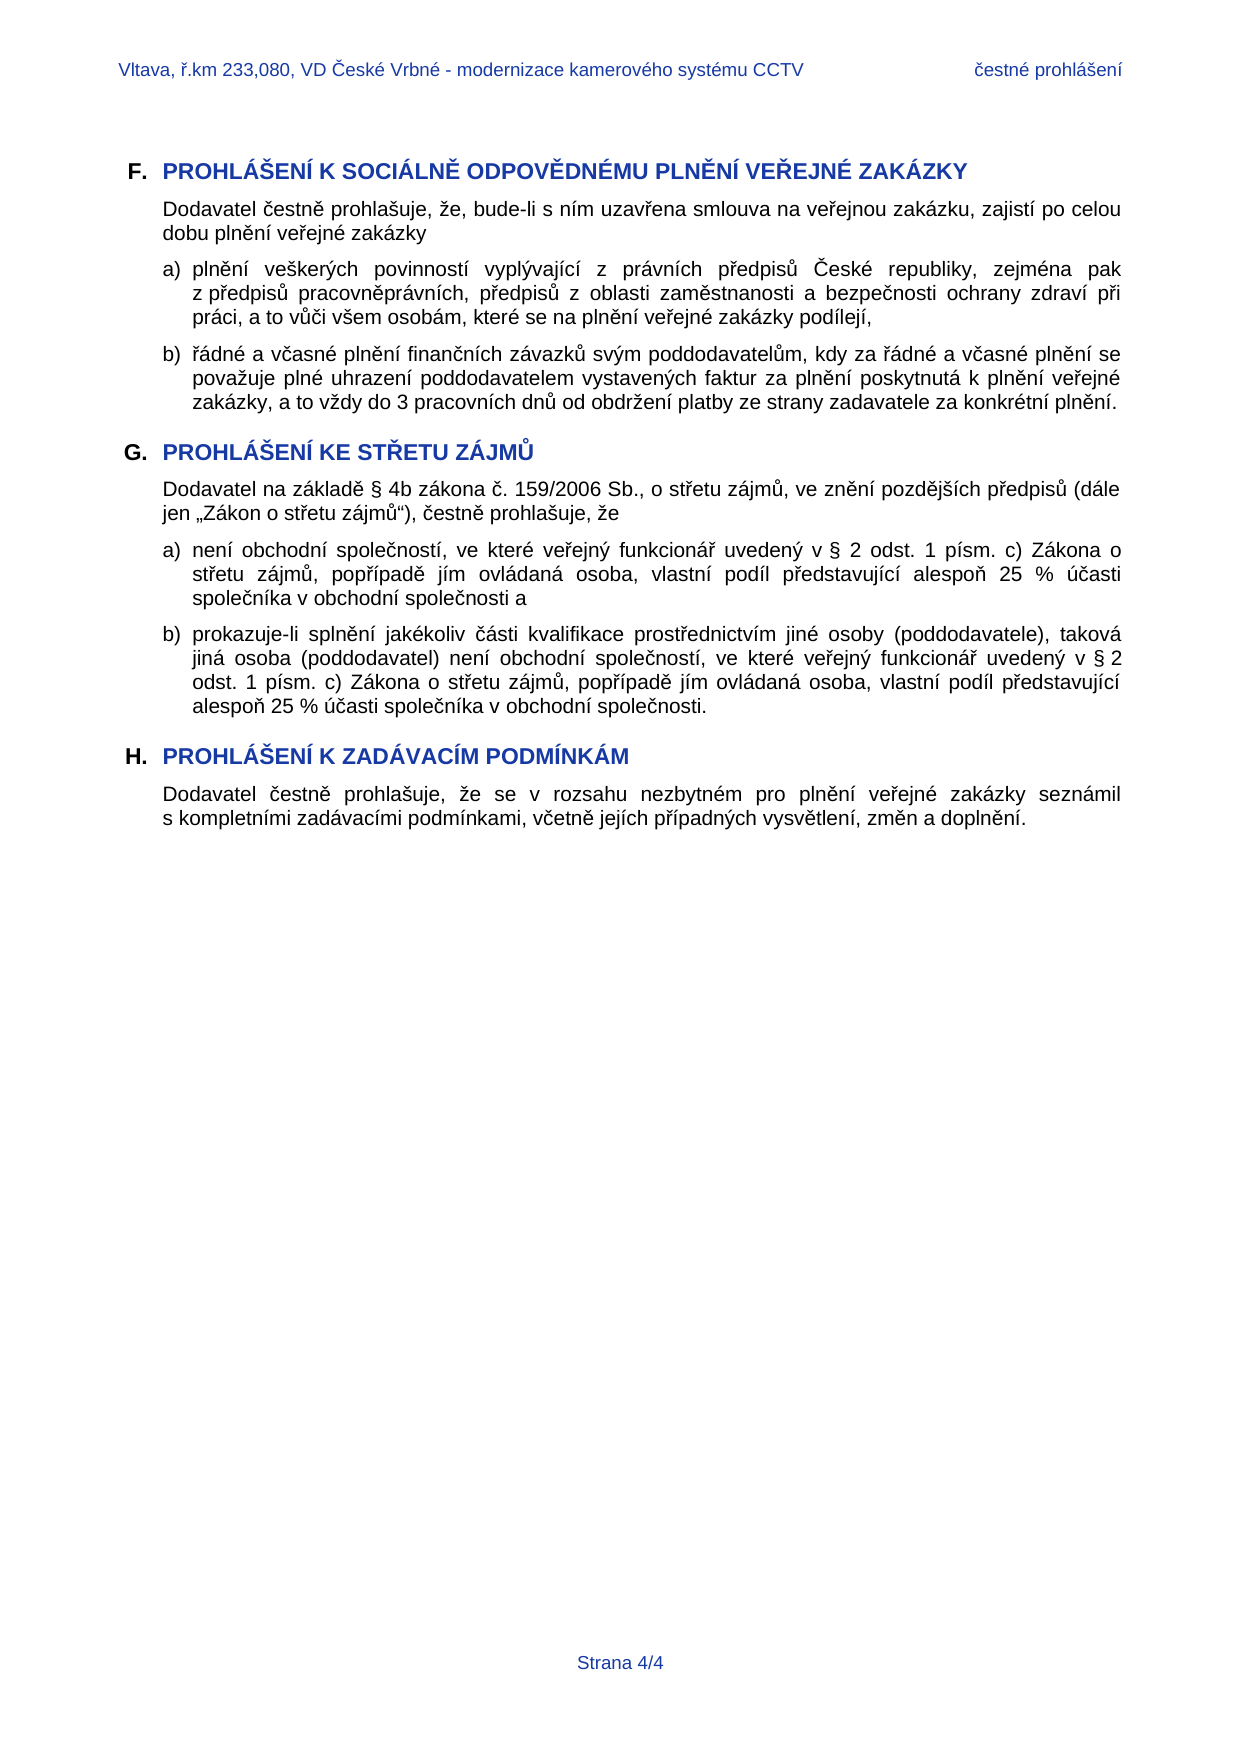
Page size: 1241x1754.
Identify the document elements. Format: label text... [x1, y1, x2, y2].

text Dodavatel čestně prohlašuje, že se v rozsahu nezbytném pro plnění veřejné zakázky seznámil s kompletními zadávacími podmínkami, včetně jejích případných vysvětlení, změn a doplnění. [162, 782, 1122, 830]
text prokazuje-li splnění jakékoliv části kvalifikace prostřednictvím jiné osoby (poddodavatele), taková jiná osoba (poddodavatel) není obchodní společností, ve které veřejný funkcionář uvedený v § 2 odst. 1 písm. c) Zákona o střetu zájmů, popřípadě jím ovládaná osoba, vlastní podíl představující alespoň 25 % účasti společníka v obchodní společnosti. [162, 622, 1122, 718]
subtitle PRohlášení ke střetu zájmů [148, 438, 1122, 465]
text Dodavatel čestně prohlašuje, že, bude-li s ním uzavřena smlouva na veřejnou zakázku, zajistí po celou dobu plnění veřejné zakázky [162, 197, 1122, 245]
text řádné a včasné plnění finančních závazků svým poddodavatelům, kdy za řádné a včasné plnění se považuje plné uhrazení poddodavatelem vystavených faktur za plnění poskytnutá k plnění veřejné zakázky, a to vždy do 3 pracovních dnů od obdržení platby ze strany zadavatele za konkrétní plnění. [162, 342, 1122, 413]
text není obchodní společností, ve které veřejný funkcionář uvedený v § 2 odst. 1 písm. c) Zákona o střetu zájmů, popřípadě jím ovládaná osoba, vlastní podíl představující alespoň 25 % účasti společníka v obchodní společnosti a [162, 538, 1122, 609]
text plnění veškerých povinností vyplývající z právních předpisů České republiky, zejména pak z předpisů pracovněprávních, předpisů z oblasti zaměstnanosti a bezpečnosti ochrany zdraví při práci, a to vůči všem osobám, které se na plnění veřejné zakázky podílejí, [162, 257, 1122, 329]
subtitle Prohlášení k zadávacím podmínkám [148, 743, 1122, 769]
subtitle Prohlášení k sociálně odpovědnému plnění veřejné zakázky [148, 158, 1122, 184]
text Dodavatel na základě § 4b zákona č. 159/2006 Sb., o střetu zájmů, ve znění pozdějších předpisů (dále jen „Zákon o střetu zájmů“), čestně prohlašuje, že [162, 477, 1122, 525]
